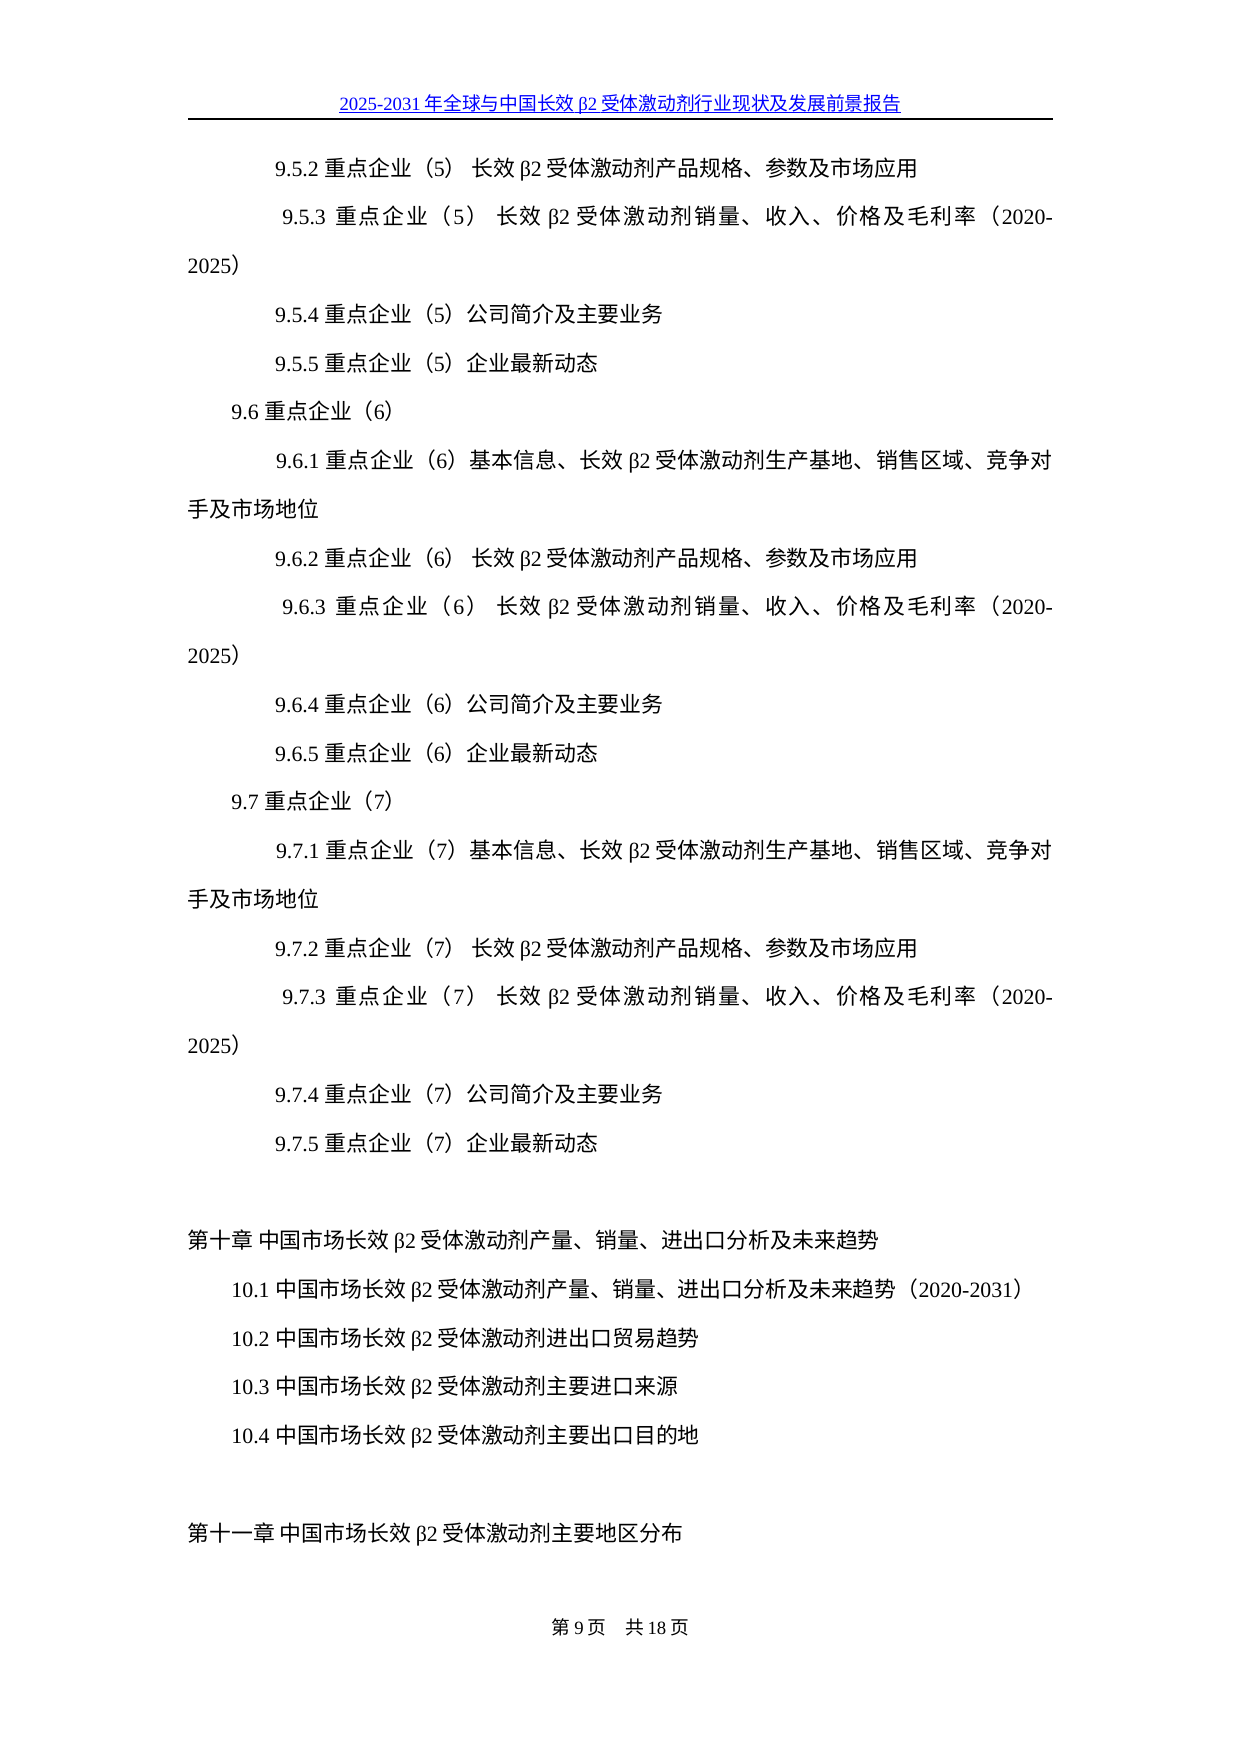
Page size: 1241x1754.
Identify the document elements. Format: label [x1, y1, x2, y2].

text [187, 150, 1053, 1548]
